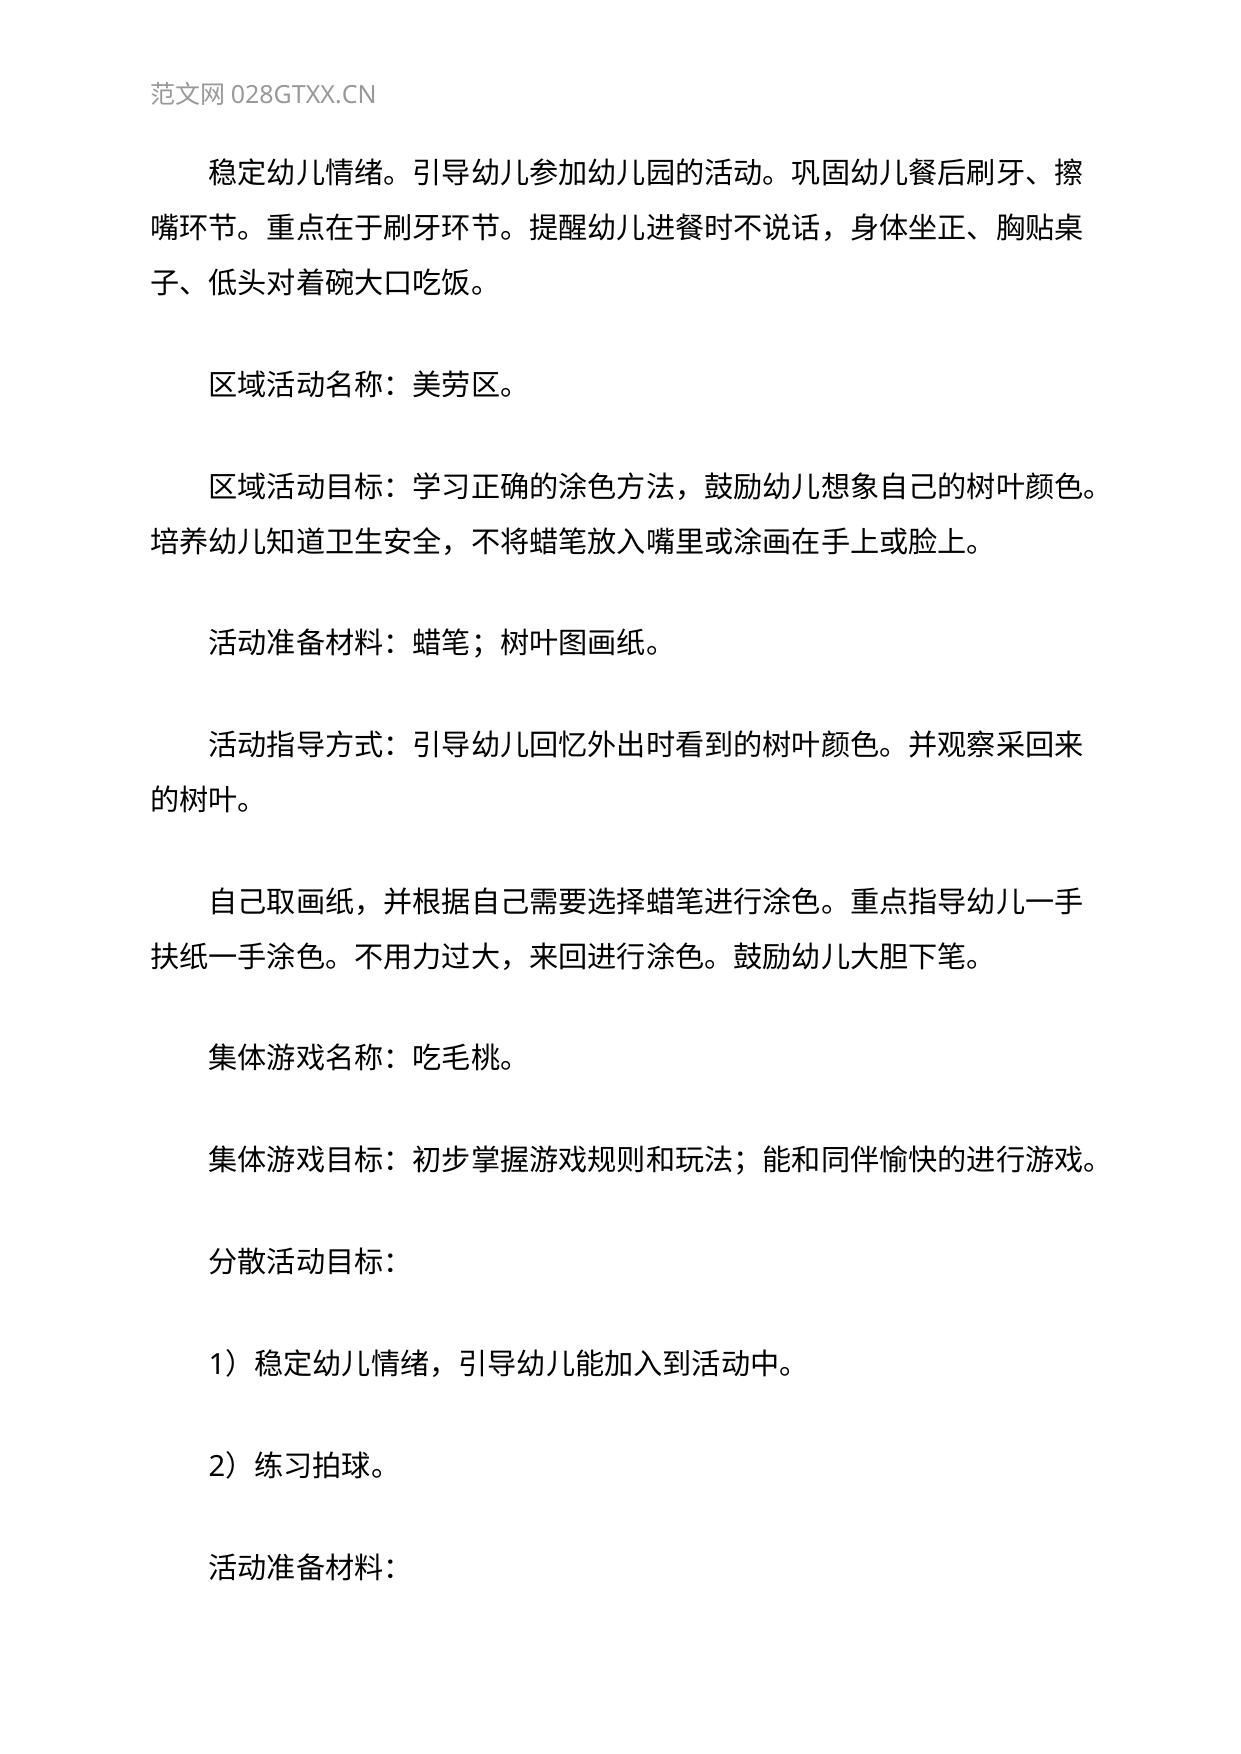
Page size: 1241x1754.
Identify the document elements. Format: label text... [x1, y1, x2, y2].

text 集体游戏名称：吃毛桃。 [150, 1035, 1090, 1077]
text 活动准备材料： [150, 1544, 1090, 1587]
text 活动指导方式：引导幼儿回忆外出时看到的树叶颜色。并观察采回来的树叶。 [150, 722, 1090, 819]
text 集体游戏目标：初步掌握游戏规则和玩法；能和同伴愉快的进行游戏。 [150, 1137, 1090, 1179]
text 2）练习拍球。 [150, 1442, 1090, 1485]
text 稳定幼儿情绪。引导幼儿参加幼儿园的活动。巩固幼儿餐后刷牙、擦嘴环节。重点在于刷牙环节。提醒幼儿进餐时不说话，身体坐正、胸贴桌子、低头对着碗大口吃饭。 [150, 150, 1090, 302]
text 区域活动目标：学习正确的涂色方法，鼓励幼儿想象自己的树叶颜色。培养幼儿知道卫生安全，不将蜡笔放入嘴里或涂画在手上或脸上。 [150, 463, 1090, 561]
text 1）稳定幼儿情绪，引导幼儿能加入到活动中。 [150, 1340, 1090, 1383]
text 分散活动目标： [150, 1239, 1090, 1281]
text 自己取画纸，并根据自己需要选择蜡笔进行涂色。重点指导幼儿一手扶纸一手涂色。不用力过大，来回进行涂色。鼓励幼儿大胆下笔。 [150, 878, 1090, 976]
text 区域活动名称：美劳区。 [150, 362, 1090, 404]
text 活动准备材料：蜡笔；树叶图画纸。 [150, 620, 1090, 662]
